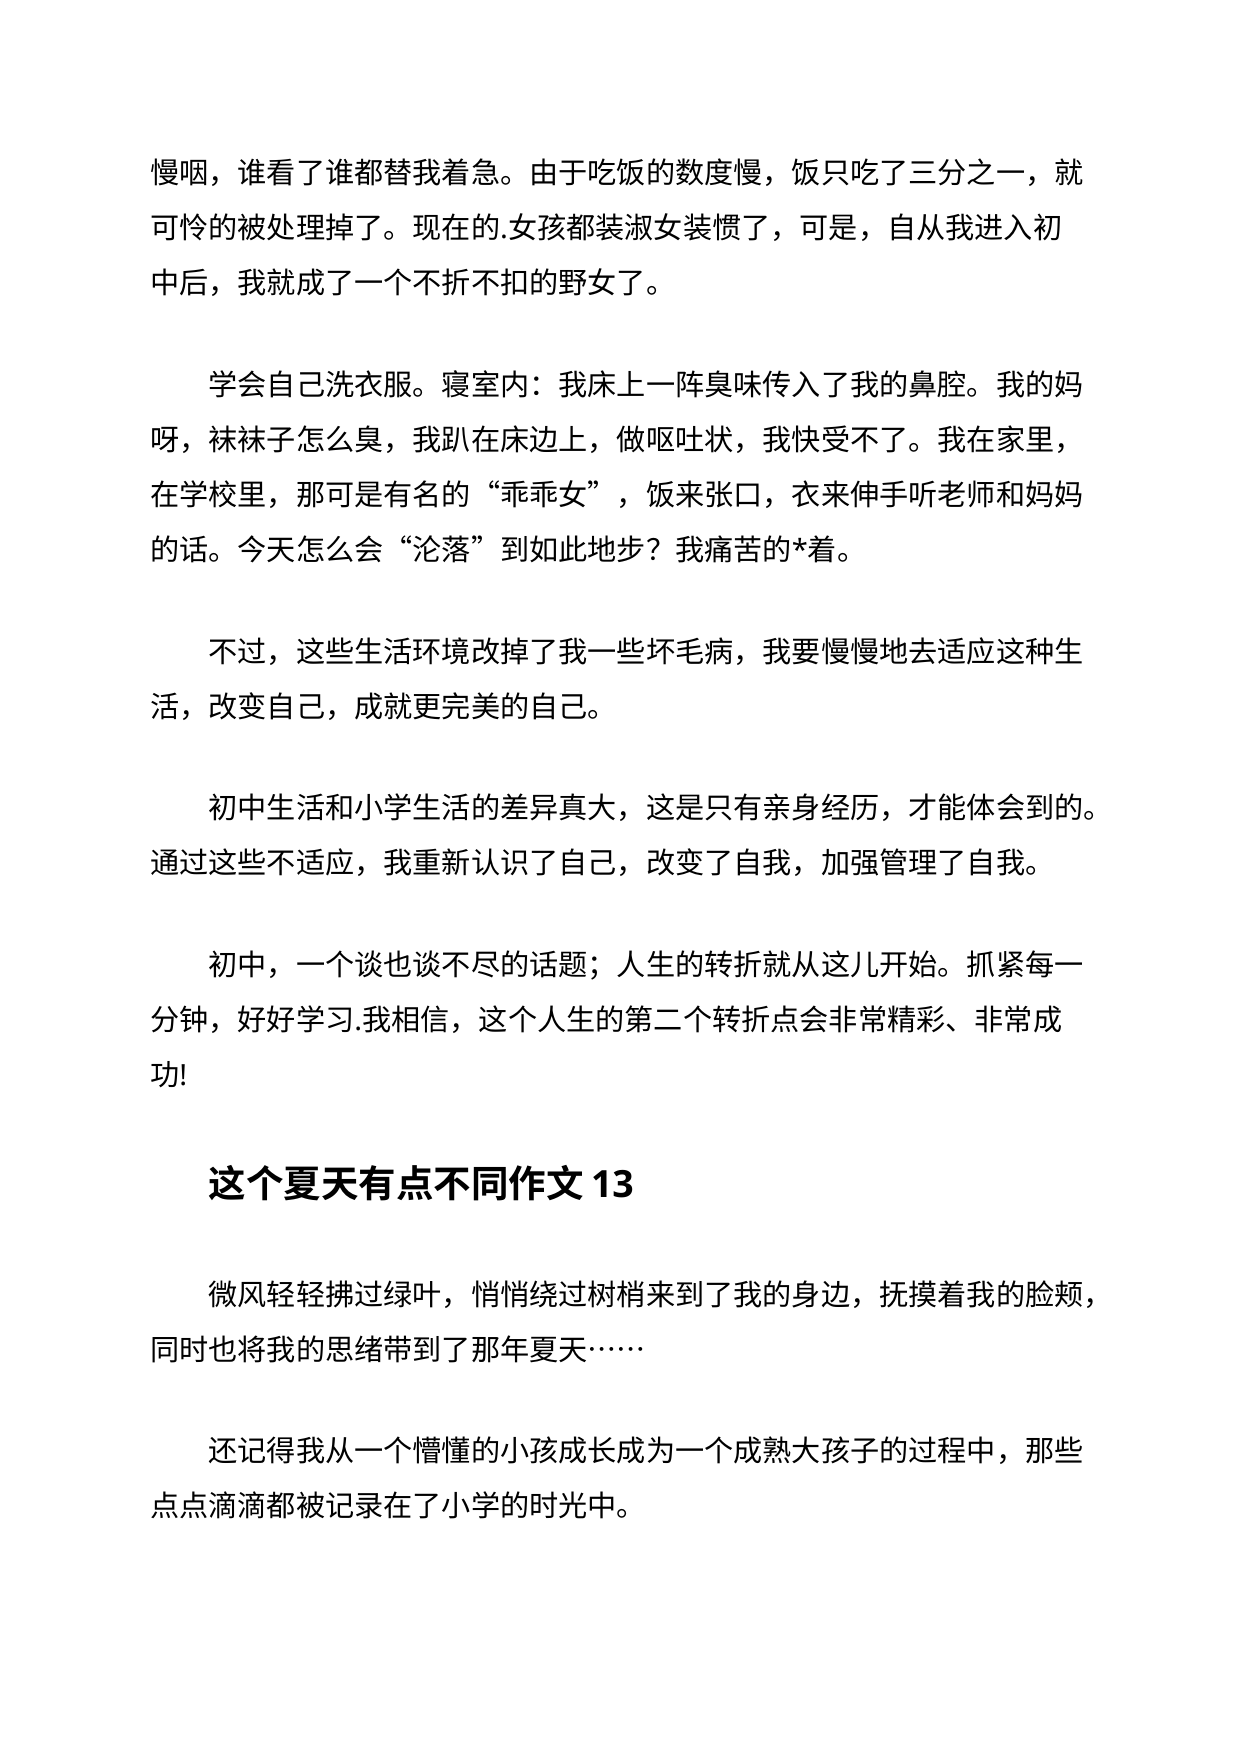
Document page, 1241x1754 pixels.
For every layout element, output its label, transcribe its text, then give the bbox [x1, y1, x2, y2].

text 初中生活和小学生活的差异真大，这是只有亲身经历，才能体会到的。通过这些不适应，我重新认识了自己，改变了自我，加强管理了自我。 [150, 785, 1090, 882]
text 初中，一个谈也谈不尽的话题；人生的转折就从这儿开始。抓紧每一分钟，好好学习.我相信，这个人生的第二个转折点会非常精彩、非常成功! [150, 942, 1090, 1094]
text 这个夏天有点不同作文13 [150, 1153, 1090, 1208]
text 不过，这些生活环境改掉了我一些坏毛病，我要慢慢地去适应这种生活，改变自己，成就更完美的自己。 [150, 628, 1090, 726]
text 微风轻轻拂过绿叶，悄悄绕过树梢来到了我的身边，抚摸着我的脸颊，同时也将我的思绪带到了那年夏天…… [150, 1271, 1090, 1368]
text 还记得我从一个懵懂的小孩成长成为一个成熟大孩子的过程中，那些点点滴滴都被记录在了小学的时光中。 [150, 1428, 1090, 1525]
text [150, 150, 1090, 302]
text 学会自己洗衣服。寝室内：我床上一阵臭味传入了我的鼻腔。我的妈呀，袜袜子怎么臭，我趴在床边上，做呕吐状，我快受不了。我在家里，在学校里，那可是有名的“乖乖女”，饭来张口，衣来伸手听老师和妈妈的话。今天怎么会“沦落”到如此地步？我痛苦的*着。 [150, 362, 1090, 569]
